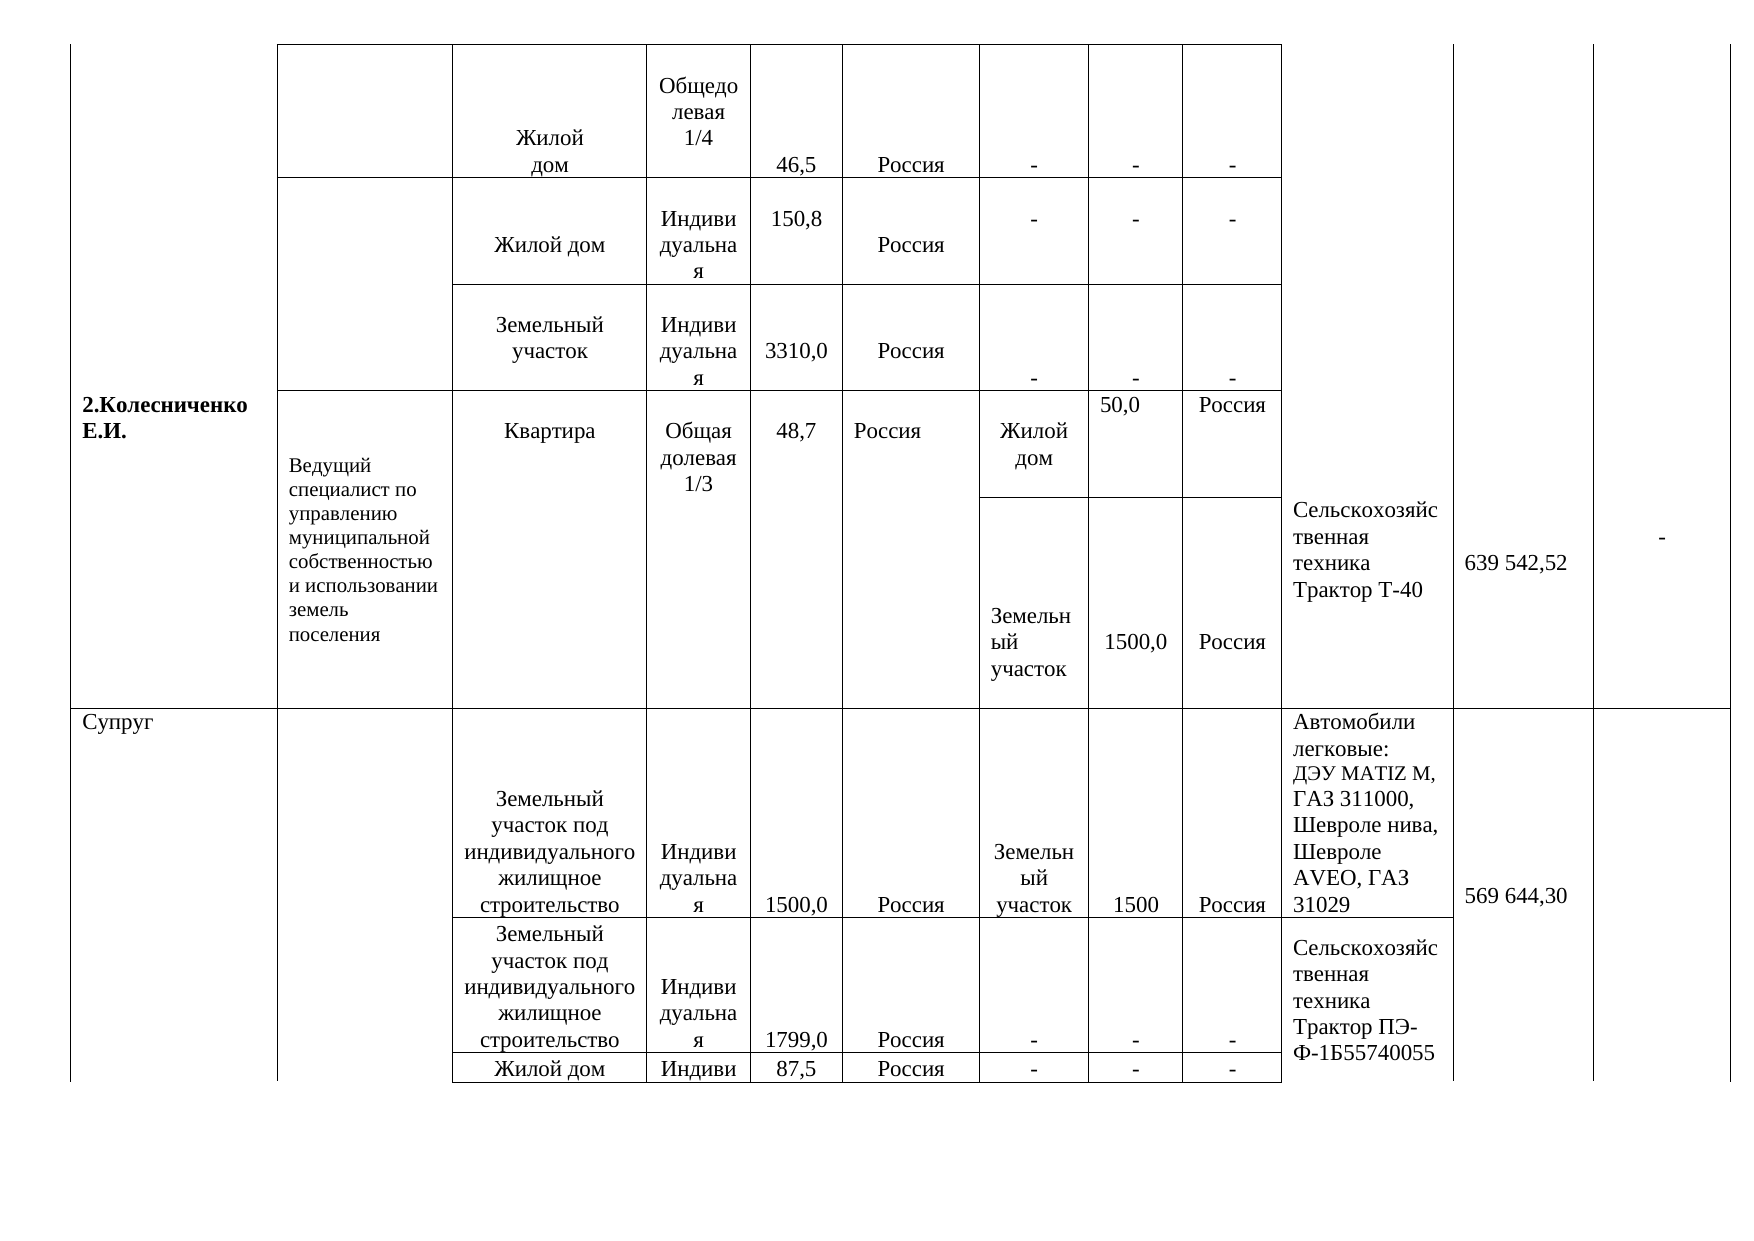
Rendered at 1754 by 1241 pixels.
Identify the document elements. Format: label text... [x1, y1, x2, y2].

table_cell 1500,0 [1089, 498, 1182, 707]
table_cell Индивидуальная [647, 918, 750, 1052]
table_cell 639 542,52 [1454, 390, 1593, 707]
table_cell - [1089, 285, 1182, 390]
table_cell Автомобили легковые: ДЭУ MATIZ M, ГАЗ 311000, Шевроле нива, Шевроле AVEO, ГАЗ 31029 [1282, 709, 1453, 917]
table_cell - [980, 1053, 1088, 1082]
table_cell Россия [1183, 498, 1281, 707]
table_cell Россия [843, 1053, 979, 1082]
table_cell Индивидуальная [647, 709, 750, 917]
table_cell Сельскохозяйственная техника Трактор ПЭ-Ф-1Б55740055 [1282, 918, 1453, 1082]
table_cell Земельный участок под индивидуального жилищное строительство [453, 709, 646, 917]
table_cell Россия [843, 178, 979, 284]
table_cell - [1183, 918, 1281, 1052]
table_cell [278, 178, 452, 390]
table_cell - [980, 918, 1088, 1052]
table_cell 50,0 [1089, 391, 1182, 497]
table_cell Жилой дом [980, 391, 1088, 497]
table_cell Индивидуальная [647, 178, 750, 284]
table_cell - [1183, 285, 1281, 390]
table_cell - [980, 285, 1088, 390]
table_cell 1799,0 [751, 918, 842, 1052]
table_cell [278, 45, 452, 177]
table_cell 46,5 [751, 45, 842, 177]
table_cell - [1089, 45, 1182, 177]
table_cell 48,7 [751, 391, 842, 707]
table_cell - [1089, 1053, 1182, 1082]
table_cell Жилой дом [453, 45, 646, 177]
table_cell 569 644,30 [1453, 709, 1593, 1082]
table_cell Земельный участок под индивидуального жилищное строительство [453, 918, 646, 1052]
table_cell Ведущий специалист по управлению муниципальной собственностью и использовании земель поселения [278, 391, 452, 707]
table_cell Земельный участок [980, 709, 1088, 917]
table_cell - [1594, 390, 1730, 707]
table_cell - [1183, 45, 1281, 177]
table_cell Россия [843, 45, 979, 177]
table_cell - [980, 178, 1088, 284]
table_cell Индивидуальная [647, 1053, 750, 1082]
table_cell 87,5 [751, 1053, 842, 1082]
table_cell - [980, 45, 1088, 177]
table_cell Индивидуальная [647, 285, 750, 390]
table_cell 1500 [1089, 709, 1182, 917]
table_cell [1594, 709, 1730, 1082]
table_cell 3310,0 [751, 285, 842, 390]
table_cell Общедолевая 1/4 [647, 45, 750, 177]
table_cell 1500,0 [751, 709, 842, 917]
table_cell - [1089, 178, 1182, 284]
table_cell - [1183, 1053, 1281, 1082]
table_cell Земельный участок [453, 285, 646, 390]
table_cell Супруг [71, 709, 277, 1082]
table_cell Квартира [453, 391, 646, 707]
table_cell Россия [843, 391, 979, 707]
table_cell Жилой дом [453, 1053, 646, 1082]
table_cell Россия [843, 709, 979, 917]
table_cell Земельный участок [980, 498, 1088, 707]
table_cell - [1089, 918, 1182, 1052]
table_cell Общая долевая 1/3 [647, 391, 750, 707]
table_cell Россия [1183, 391, 1281, 497]
table_cell Россия [843, 918, 979, 1052]
table_cell [278, 709, 452, 1082]
table_cell - [1183, 178, 1281, 284]
table_cell Сельскохозяйственная техника Трактор Т-40 [1282, 390, 1453, 707]
table_cell 150,8 [751, 178, 842, 284]
table_cell Россия [1183, 709, 1281, 917]
table_cell 2.Колесниченко Е.И. [71, 390, 277, 707]
table_cell Жилой дом [453, 178, 646, 284]
table_cell Россия [843, 285, 979, 390]
